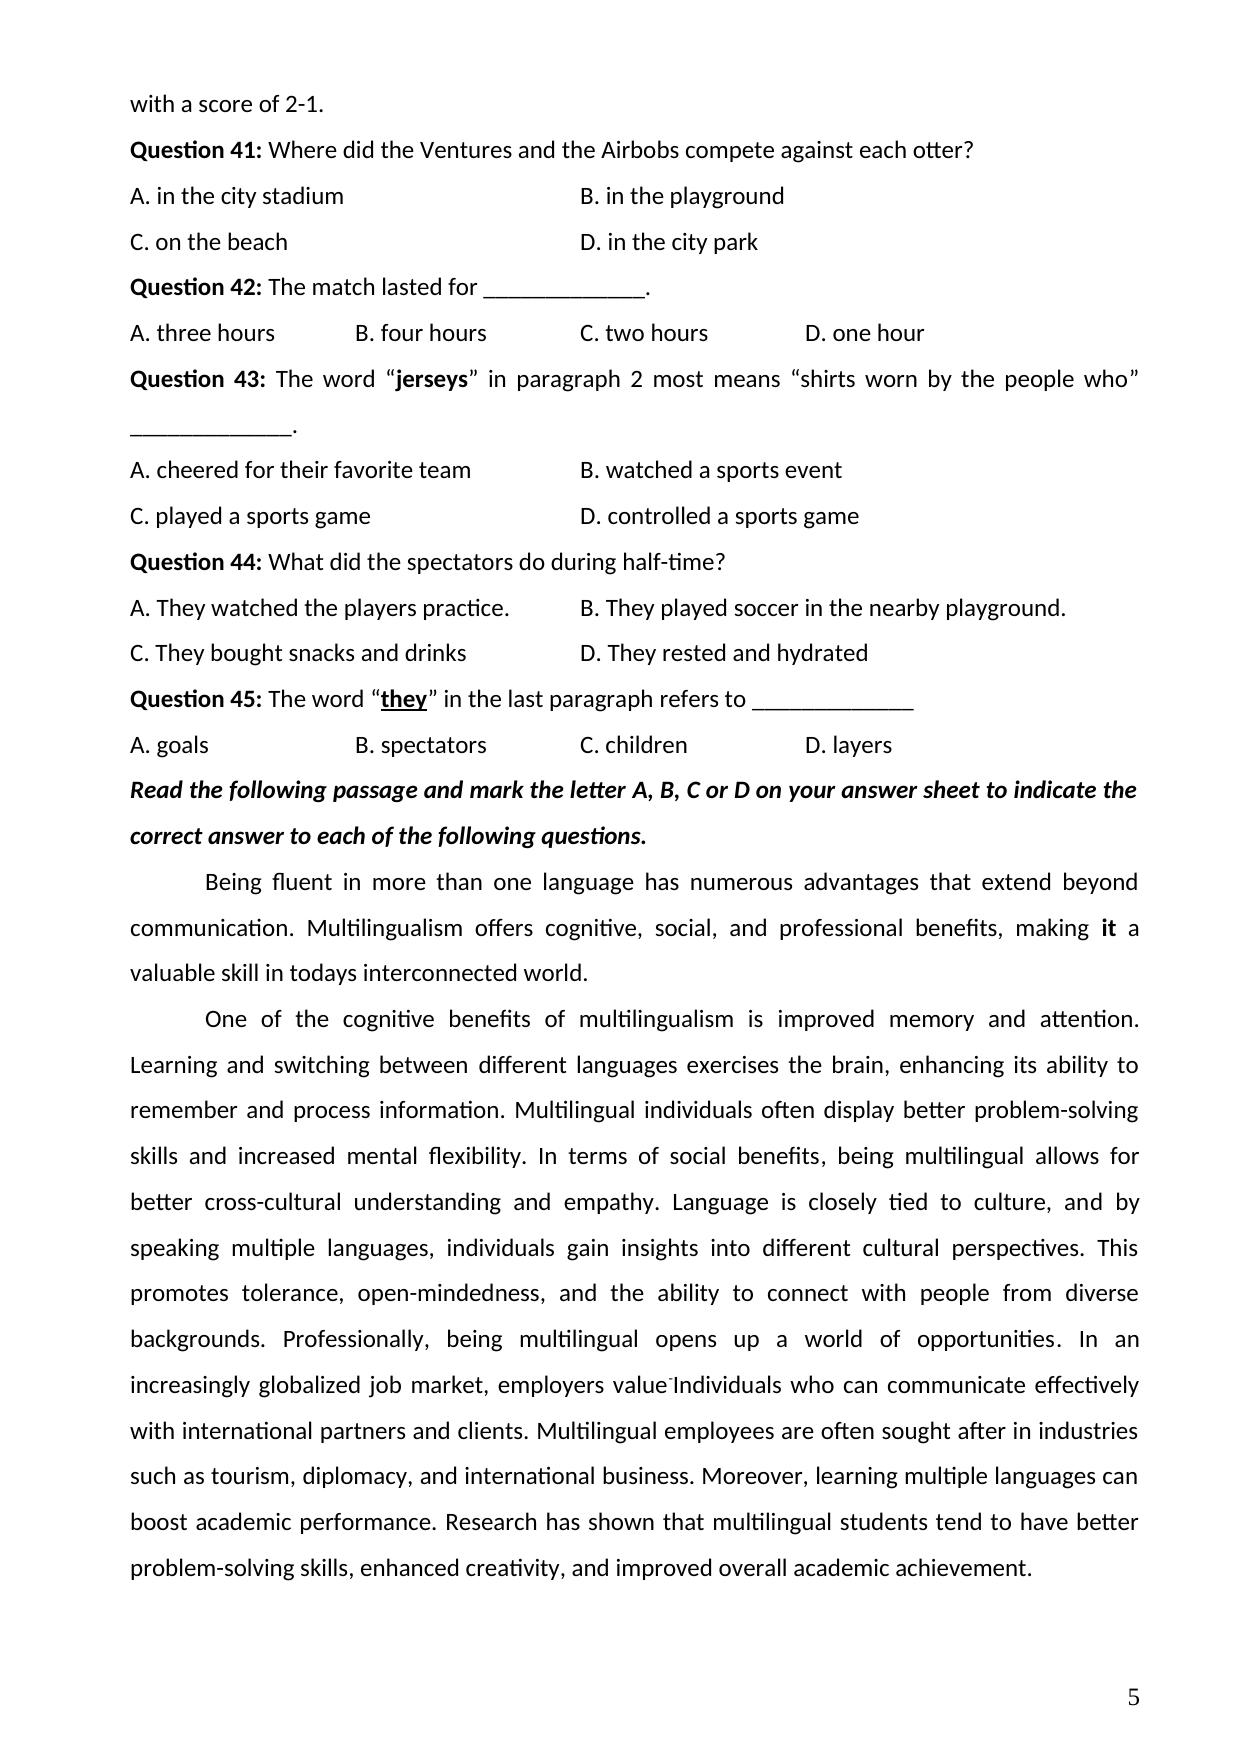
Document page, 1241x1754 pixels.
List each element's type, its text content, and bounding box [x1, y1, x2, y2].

text Question 41: Where did the Ventures and the Airbobs compete against each otter? [130, 134, 1140, 165]
text Read the following passage and mark the letter A, B, C or D on your answer sheet to indicate the correct answer to each of the following questions. [130, 774, 1140, 851]
text Question 43: The word “jerseys” in paragraph 2 most means “shirts worn by the people who” _____________. [130, 363, 1140, 439]
text C. on the beach D. in the city park [130, 226, 1140, 256]
text A. three hours B. four hours C. two hours D. one hour [130, 317, 1140, 348]
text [130, 89, 1140, 119]
text Being fluent in more than one language has numerous advantages that extend beyond communication. Multilingualism offers cognitive, social, and professional benefits, making it a valuable skill in todays interconnected world. [130, 866, 1140, 988]
text C. They bought snacks and drinks D. They rested and hydrated [130, 637, 1140, 668]
text A. in the city stadium B. in the playground [130, 180, 1140, 211]
text Question 42: The match lasted for _____________. [130, 272, 1140, 302]
text A. They watched the players practice. B. They played soccer in the nearby playground. [130, 592, 1140, 622]
text Question 45: The word “they” in the last paragraph refers to _____________ [130, 683, 1140, 714]
text One of the cognitive benefits of multilingualism is improved memory and attention. Learning and switching between different languages exercises the brain, enhancing its ability to remember and process information. Multilingual individuals often display better problem-solving skills and increased mental flexibility. In terms of social benefits, being multilingual allows for better cross-cultural understanding and empathy. Language is closely tied to culture, and by speaking multiple languages, individuals gain insights into different cultural perspectives. This promotes tolerance, open-mindedness, and the ability to connect with people from diverse backgrounds. Professionally, being multilingual opens up a world of opportunities. In an increasingly globalized job market, employers value-Individuals who can communicate effectively with international partners and clients. Multilingual employees are often sought after in industries such as tourism, diplomacy, and international business. Moreover, learning multiple languages can boost academic performance. Research has shown that multilingual students tend to have better problem-solving skills, enhanced creativity, and improved overall academic achievement. [130, 1003, 1140, 1582]
text A. goals B. spectators C. children D. layers [130, 729, 1140, 759]
text A. cheered for their favorite team B. watched a sports event [130, 454, 1140, 485]
text C. played a sports game D. controlled a sports game [130, 500, 1140, 531]
text Question 44: What did the spectators do during half-time? [130, 546, 1140, 576]
